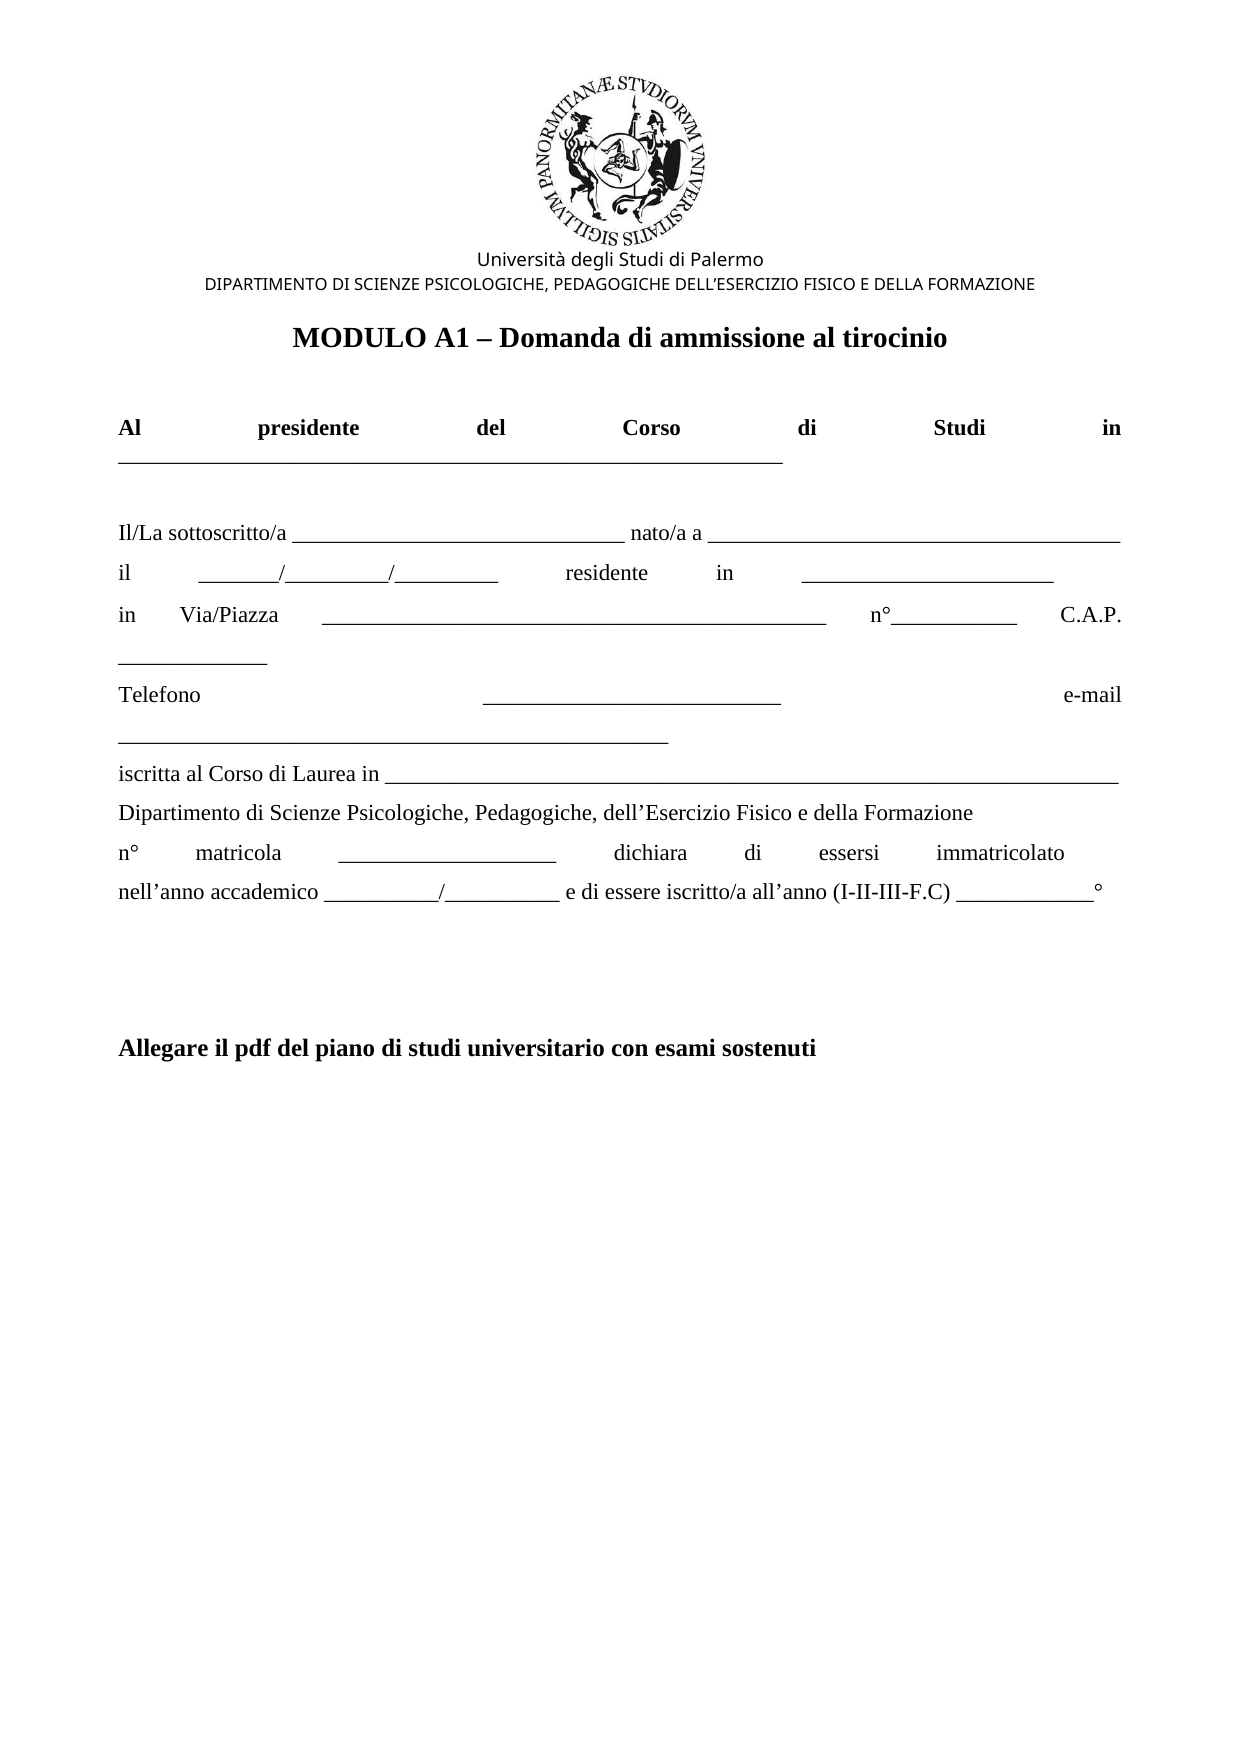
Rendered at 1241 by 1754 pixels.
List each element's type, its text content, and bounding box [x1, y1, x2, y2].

text il _______/_________/_________ residente in ______________________ in Via/Piazza ____________________________________________ n°___________ C.A.P. _____________ [118, 559, 1122, 668]
text iscritta al Corso di Laurea in ________________________________________________________________ [118, 760, 1122, 786]
text n° matricola ___________________ dichiara di essersi immatricolato nell’anno accademico __________/__________ e di essere iscritto/a all’anno (I-II-III-F.C) ____________° [118, 839, 1122, 904]
picture [531, 73, 710, 247]
text Allegare il pdf del piano di studi universitario con esami sostenuti [118, 1033, 1122, 1061]
text Al presidente del Corso di Studi in __________________________________________________________ [118, 414, 1122, 467]
text Il/La sottoscritto/a _____________________________ nato/a a ____________________________________ [118, 519, 1122, 546]
text Telefono __________________________ e-mail ________________________________________________ [118, 681, 1122, 747]
text MODULO A1 – Domanda di ammissione al tirocinio [118, 320, 1122, 354]
text Dipartimento di Scienze Psicologiche, Pedagogiche, dell’Esercizio Fisico e della Formazione [118, 799, 1122, 826]
